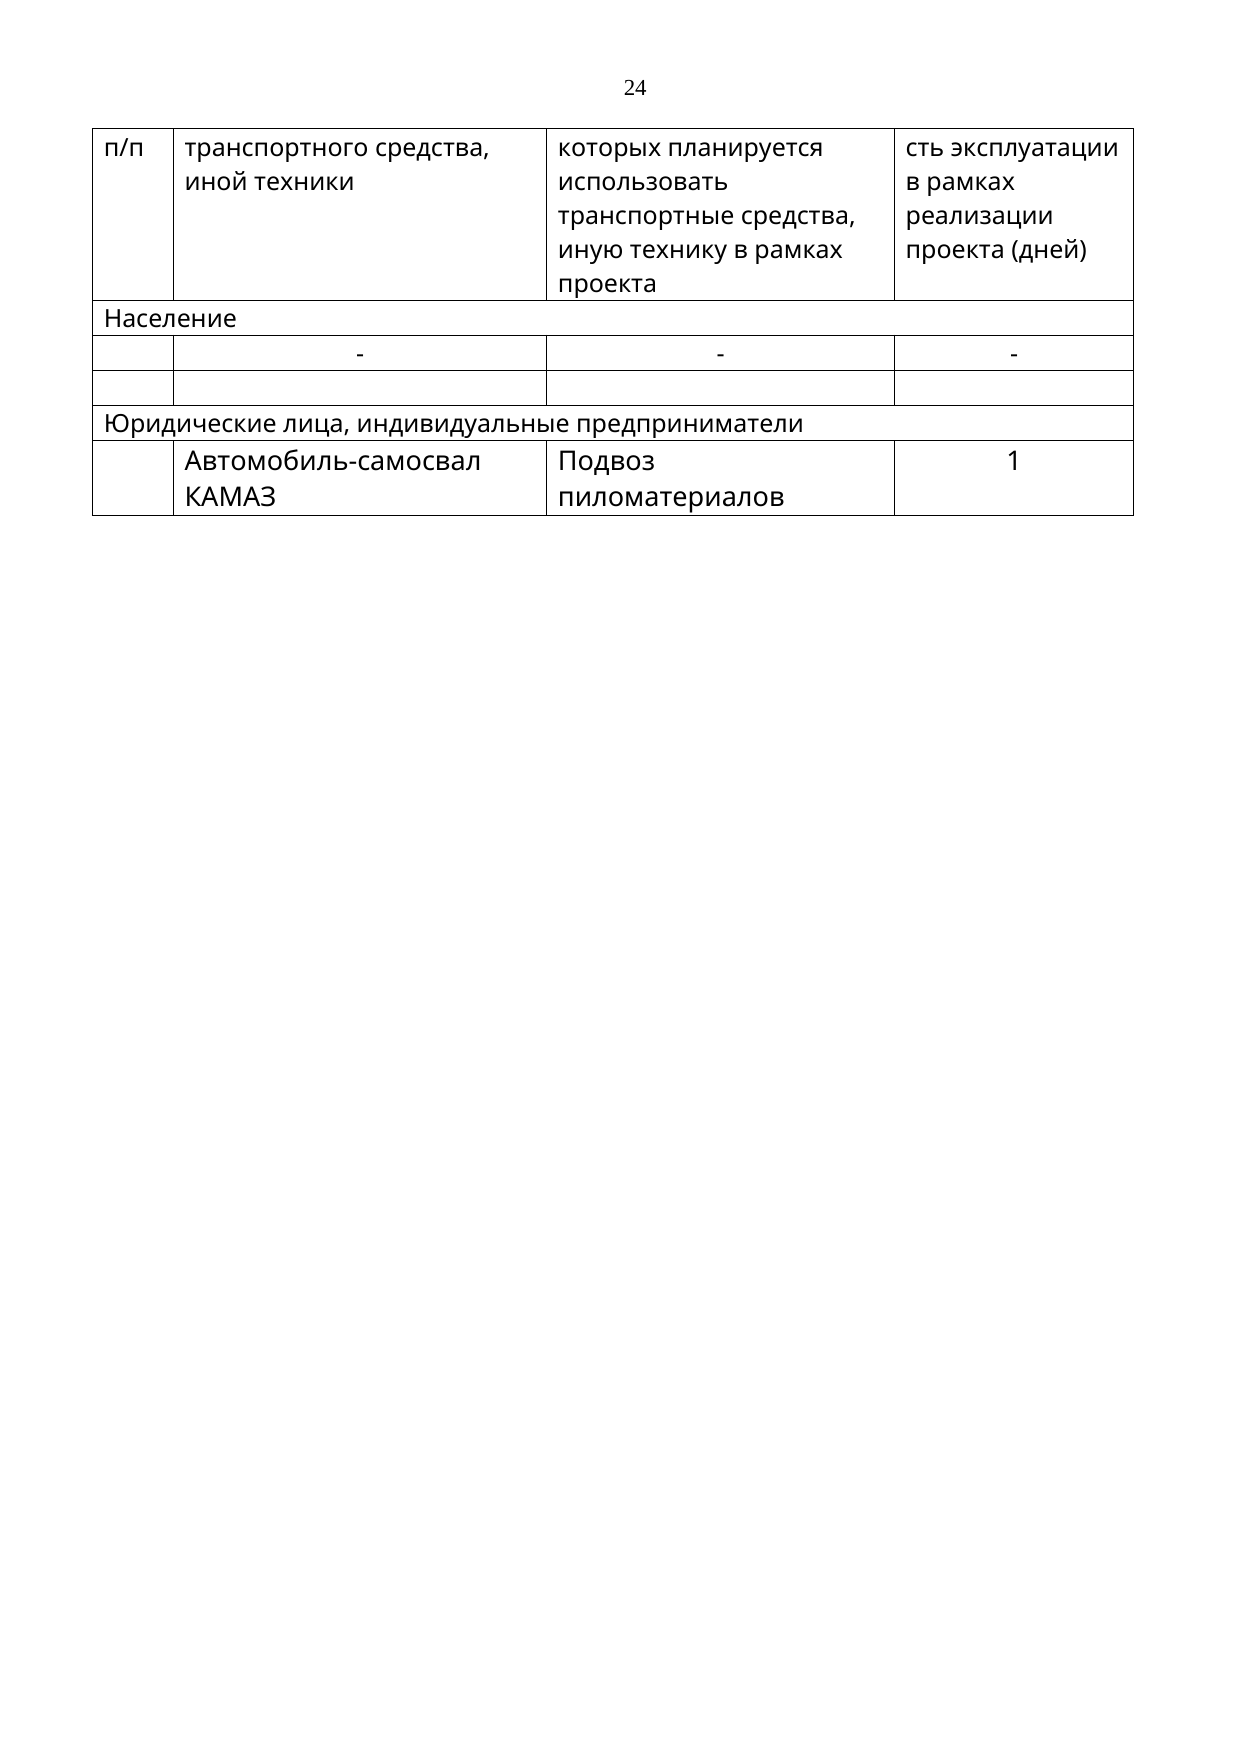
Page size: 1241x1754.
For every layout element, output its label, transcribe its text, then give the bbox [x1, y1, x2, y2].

table_cell Юридические лица, индивидуальные предприниматели [93, 406, 1133, 440]
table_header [895, 129, 1133, 299]
table_cell - [895, 336, 1133, 370]
table_cell [93, 336, 173, 370]
table_cell [174, 371, 546, 405]
table_cell Автомобиль-самосвал КАМАЗ [174, 441, 546, 515]
table_cell - [547, 336, 894, 370]
table_cell Подвоз пиломатериалов [547, 441, 894, 515]
table_cell [895, 371, 1133, 405]
table_cell [547, 371, 894, 405]
table_cell Население [93, 301, 1133, 334]
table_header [547, 129, 894, 299]
table_header № п/п [93, 129, 173, 299]
table_cell - [174, 336, 546, 370]
table_cell [93, 371, 173, 405]
table_cell 1 [895, 441, 1133, 515]
table_cell [93, 441, 173, 515]
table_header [174, 129, 546, 299]
